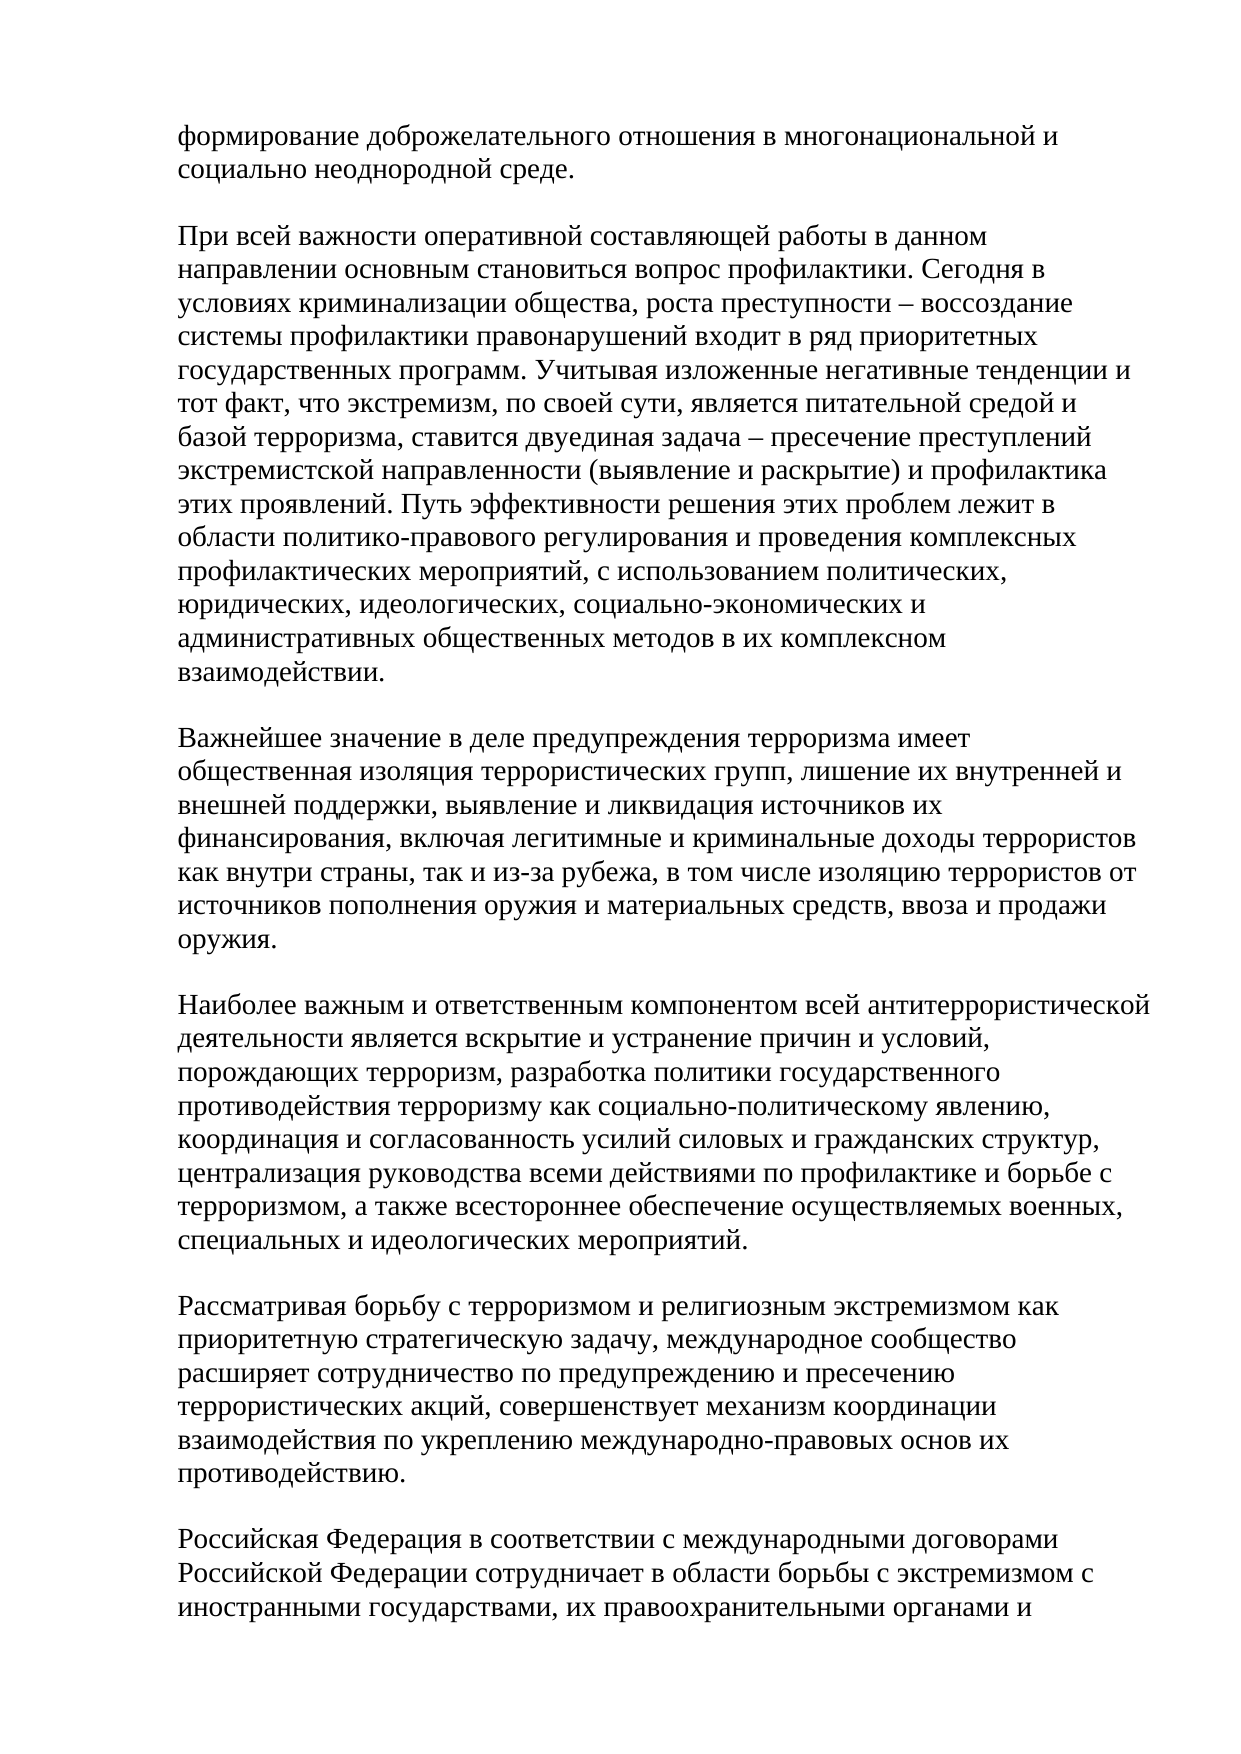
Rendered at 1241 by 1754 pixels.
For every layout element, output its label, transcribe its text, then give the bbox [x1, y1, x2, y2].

text Наиболее важным и ответственным компонентом всей антитеррористической деятельности является вскрытие и устранение причин и условий, порождающих терроризм, разработка политики государственного противодействия терроризму как социально-политическому явлению, координация и согласованность усилий силовых и гражданских структур, централизация руководства всеми действиями по профилактике и борьбе с терроризмом, а также всестороннее обеспечение осуществляемых военных, специальных и идеологических мероприятий. [177, 987, 1152, 1255]
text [177, 1522, 1152, 1622]
text Важнейшее значение в деле предупреждения терроризма имеет общественная изоляция террористических групп, лишение их внутренней и внешней поддержки, выявление и ликвидация источников их финансирования, включая легитимные и криминальные доходы террористов как внутри страны, так и из-за рубежа, в том числе изоляцию террористов от источников пополнения оружия и материальных средств, ввоза и продажи оружия. [177, 720, 1152, 954]
text Рассматривая борьбу с терроризмом и религиозным экстремизмом как приоритетную стратегическую задачу, международное сообщество расширяет сотрудничество по предупреждению и пресечению террористических акций, совершенствует механизм координации взаимодействия по укреплению международно-правовых основ их противодействию. [177, 1288, 1152, 1489]
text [177, 118, 1152, 185]
text При всей важности оперативной составляющей работы в данном направлении основным становиться вопрос профилактики. Сегодня в условиях криминализации общества, роста преступности – воссоздание системы профилактики правонарушений входит в ряд приоритетных государственных программ. Учитывая изложенные негативные тенденции и тот факт, что экстремизм, по своей сути, является питательной средой и базой терроризма, ставится двуединая задача – пресечение преступлений экстремистской направленности (выявление и раскрытие) и профилактика этих проявлений. Путь эффективности решения этих проблем лежит в области политико-правового регулирования и проведения комплексных профилактических мероприятий, с использованием политических, юридических, идеологических, социально-экономических и административных общественных методов в их комплексном взаимодействии. [177, 218, 1152, 687]
